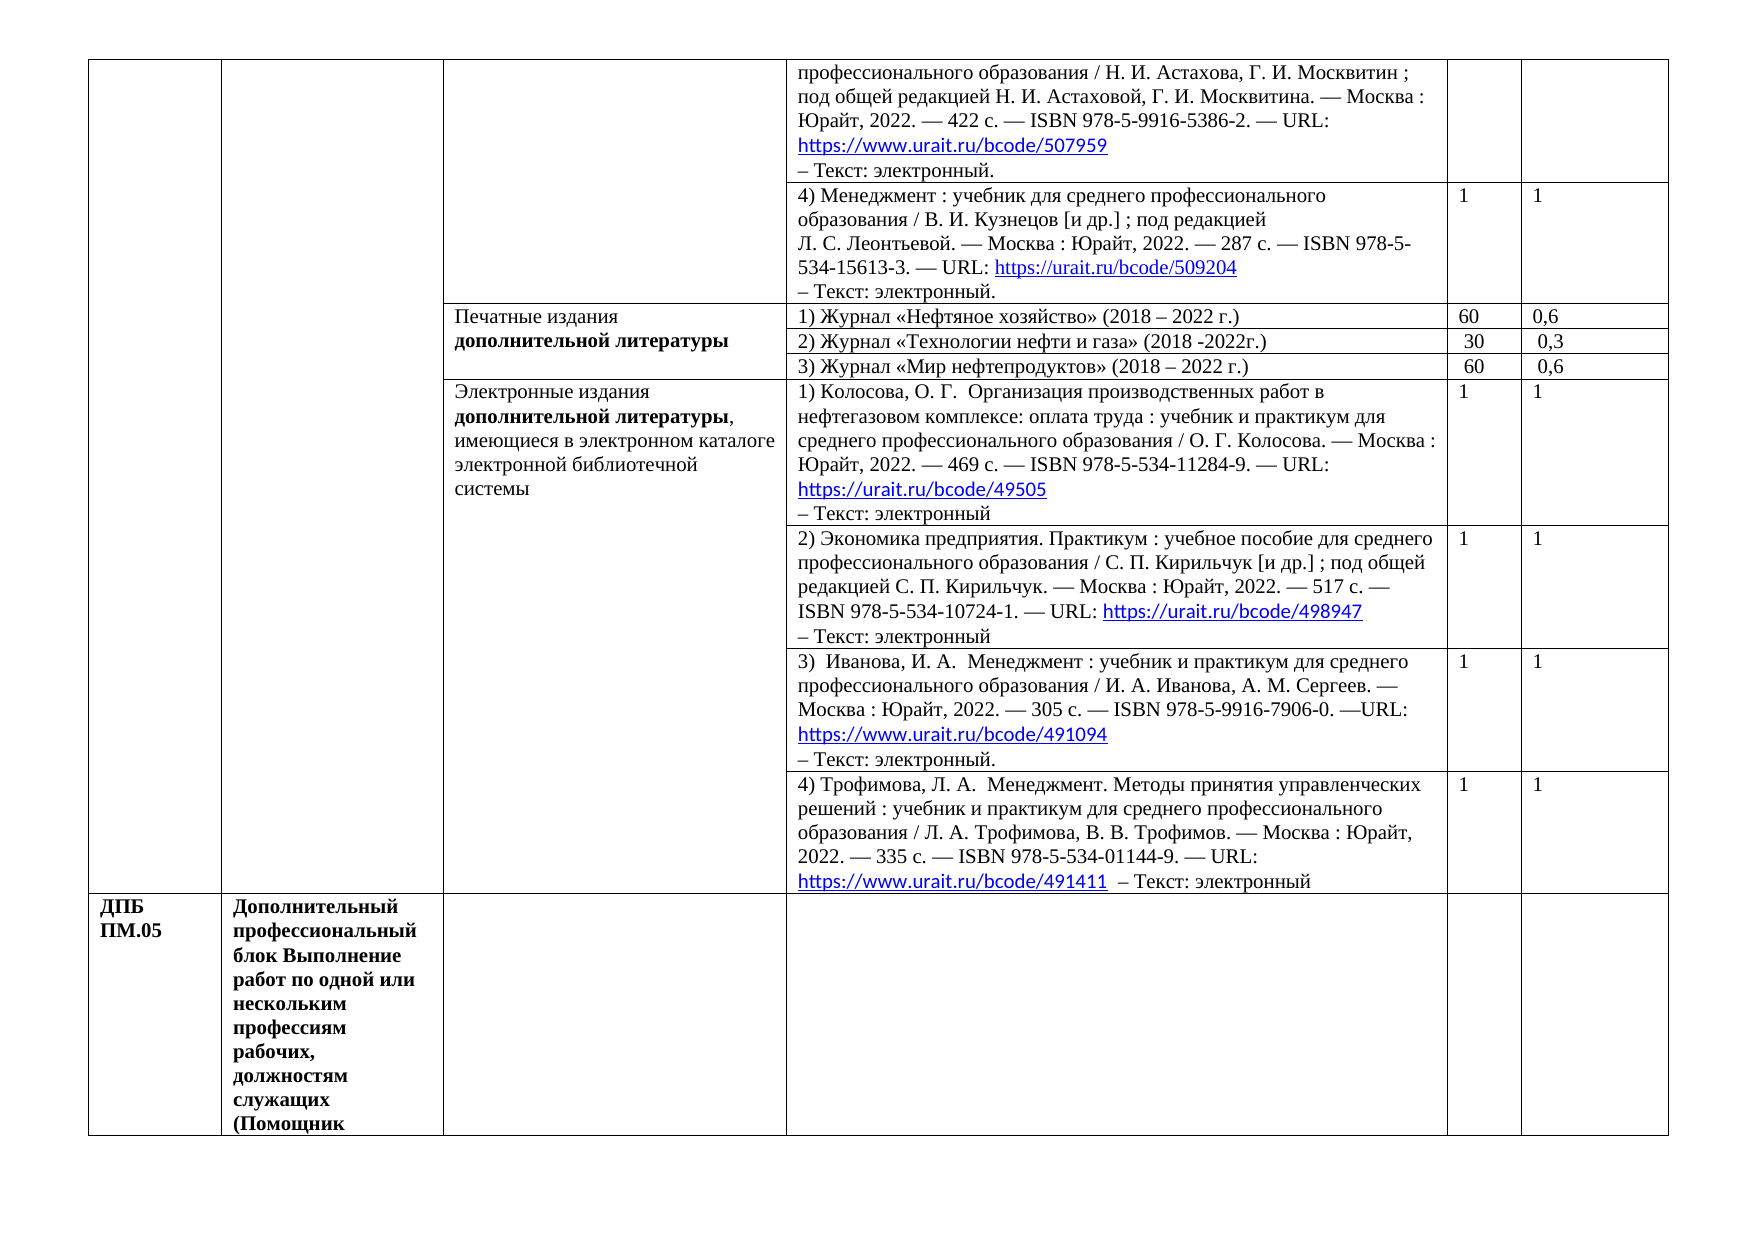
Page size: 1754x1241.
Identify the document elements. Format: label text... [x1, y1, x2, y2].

table_cell [787, 894, 1447, 1135]
table_cell 3) Журнал «Мир нефтепродуктов» (2018 – 2022 г.) [787, 354, 1447, 378]
table_cell 60 [1448, 354, 1521, 378]
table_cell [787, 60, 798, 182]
table_cell 1 [1448, 526, 1521, 648]
table_cell 1 [1448, 60, 1521, 182]
table_cell 0,6 [1522, 354, 1668, 378]
table_cell Электронные издания дополнительной литературы, имеющиеся в электронном каталоге электронной библиотечной системы [444, 380, 786, 893]
table_cell 60 [1448, 304, 1521, 328]
table_cell ДПБ ПМ.05 [89, 894, 221, 1135]
table_cell 3) Иванова, И. А. Менеджмент : учебник и практикум для среднего профессионального образования / И. А. Иванова, А. М. Сергеев. — Москва : Юрайт, 2022. — 305 с. — ISBN 978-5-9916-7906-0. —URL: https://www.urait.ru/bcode/491094 – Текст: электронный. [787, 649, 1447, 771]
table_cell 2) Журнал «Технологии нефти и газа» (2018 -2022г.) [787, 329, 1447, 353]
table_cell 1 [1448, 772, 1521, 893]
table_cell [1448, 894, 1521, 1135]
table_cell 1 [1522, 526, 1668, 648]
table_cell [222, 894, 443, 1135]
table_cell 1) Колосова, О. Г. Организация производственных работ в нефтегазовом комплексе: оплата труда : учебник и практикум для среднего профессионального образования / О. Г. Колосова. — Москва : Юрайт, 2022. — 469 с. — ISBN 978-5-534-11284-9. — URL: https://urait.ru/bcode/49505 – Текст: электронный [787, 380, 1447, 525]
table_cell 0,6 [1522, 304, 1668, 328]
table_cell 30 [1448, 329, 1521, 353]
table_cell 0,3 [1522, 329, 1668, 353]
table_cell [1522, 894, 1668, 1135]
table_cell 1 [1522, 380, 1668, 525]
table_cell 1 [1448, 183, 1521, 303]
table_cell 1 [1522, 649, 1668, 771]
table_cell 1 [1522, 60, 1668, 182]
table_cell 1 [1448, 380, 1521, 525]
table_cell 1) Журнал «Нефтяное хозяйство» (2018 – 2022 г.) [787, 304, 1447, 328]
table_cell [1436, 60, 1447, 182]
table_cell 4) Менеджмент : учебник для среднего профессионального образования / В. И. Кузнецов [и др.] ; под редакцией Л. С. Леонтьевой. — Москва : Юрайт, 2022. — 287 с. — ISBN 978-5-534-15613-3. — URL: https://urait.ru/bcode/509204 – Текст: электронный. [787, 183, 1447, 303]
table_cell 1 [1522, 772, 1668, 893]
table_cell [444, 894, 786, 1135]
table_cell Печатные издания дополнительной литературы [444, 304, 786, 378]
table_cell 4) Трофимова, Л. А. Менеджмент. Методы принятия управленческих решений : учебник и практикум для среднего профессионального образования / Л. А. Трофимова, В. В. Трофимов. — Москва : Юрайт, 2022. — 335 с. — ISBN 978-5-534-01144-9. — URL: https://www.urait.ru/bcode/491411 – Текст: электронный [787, 772, 1447, 893]
table_cell 1 [1522, 183, 1668, 303]
table_cell 1 [1448, 649, 1521, 771]
table_cell 2) Экономика предприятия. Практикум : учебное пособие для среднего профессионального образования / С. П. Кирильчук [и др.] ; под общей редакцией С. П. Кирильчук. — Москва : Юрайт, 2022. — 517 с. — ISBN 978-5-534-10724-1. — URL: https://urait.ru/bcode/498947 – Текст: электронный [787, 526, 1447, 648]
